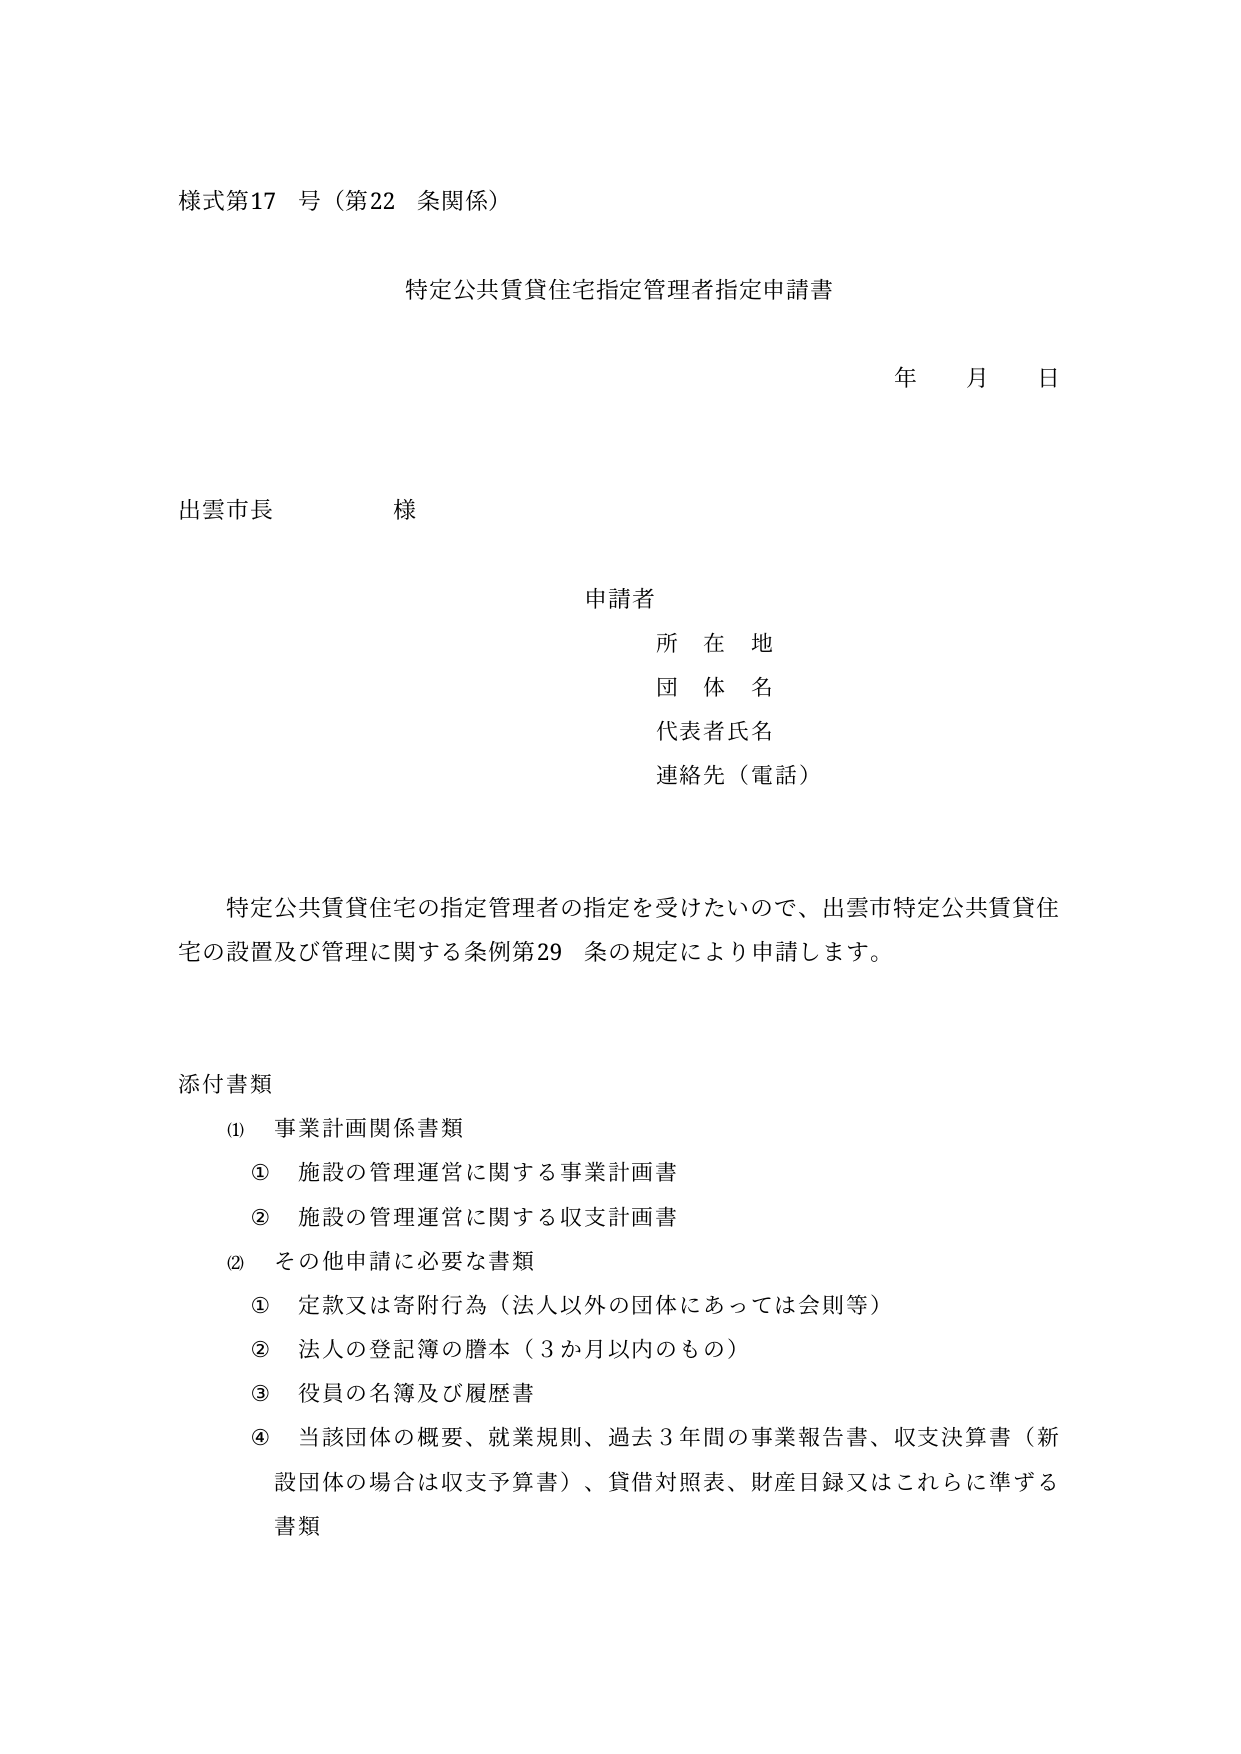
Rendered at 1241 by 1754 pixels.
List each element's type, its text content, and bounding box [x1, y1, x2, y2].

text ① 施設の管理運営に関する事業計画書 [227, 1149, 1061, 1193]
text ② 施設の管理運営に関する収支計画書 [227, 1193, 1061, 1238]
text 申請者 [179, 575, 1061, 619]
text ① 定款又は寄附行為（法人以外の団体にあっては会則等） [227, 1282, 1061, 1326]
text 代表者氏名 [201, 708, 1061, 752]
text 所 在 地 [179, 619, 1061, 663]
text 団 体 名 [201, 663, 1061, 708]
text 様式第17号（第22条関係） [179, 178, 1061, 222]
text ③ 役員の名簿及び履歴書 [227, 1370, 1061, 1414]
text 添付書類 [179, 1061, 1061, 1105]
text ② 法人の登記簿の謄本（３か月以内のもの） [227, 1326, 1061, 1370]
text 長 様 [179, 487, 1061, 531]
text 特定公共賃貸住宅指定管理者指定申請書 [179, 266, 1061, 310]
text 連絡先（電話） [201, 752, 1061, 796]
text ⑵ その他申請に必要な書類 [203, 1238, 1061, 1282]
text 年 月 日 [179, 354, 1061, 398]
text ⑴ 事業計画関係書類 [203, 1105, 1061, 1149]
text ④ 当該団体の概要、就業規則、過去３年間の事業報告書、収支決算書（新設団体の場合は収支予算書）、貸借対照表、財産目録又はこれらに準ずる書類 [227, 1414, 1061, 1547]
text 特定公共賃貸住宅の指定管理者の指定を受けたいので、出雲市特定公共賃貸住宅の設置及び管理に関する条例第29条の規定により申請します。 [179, 884, 1061, 973]
